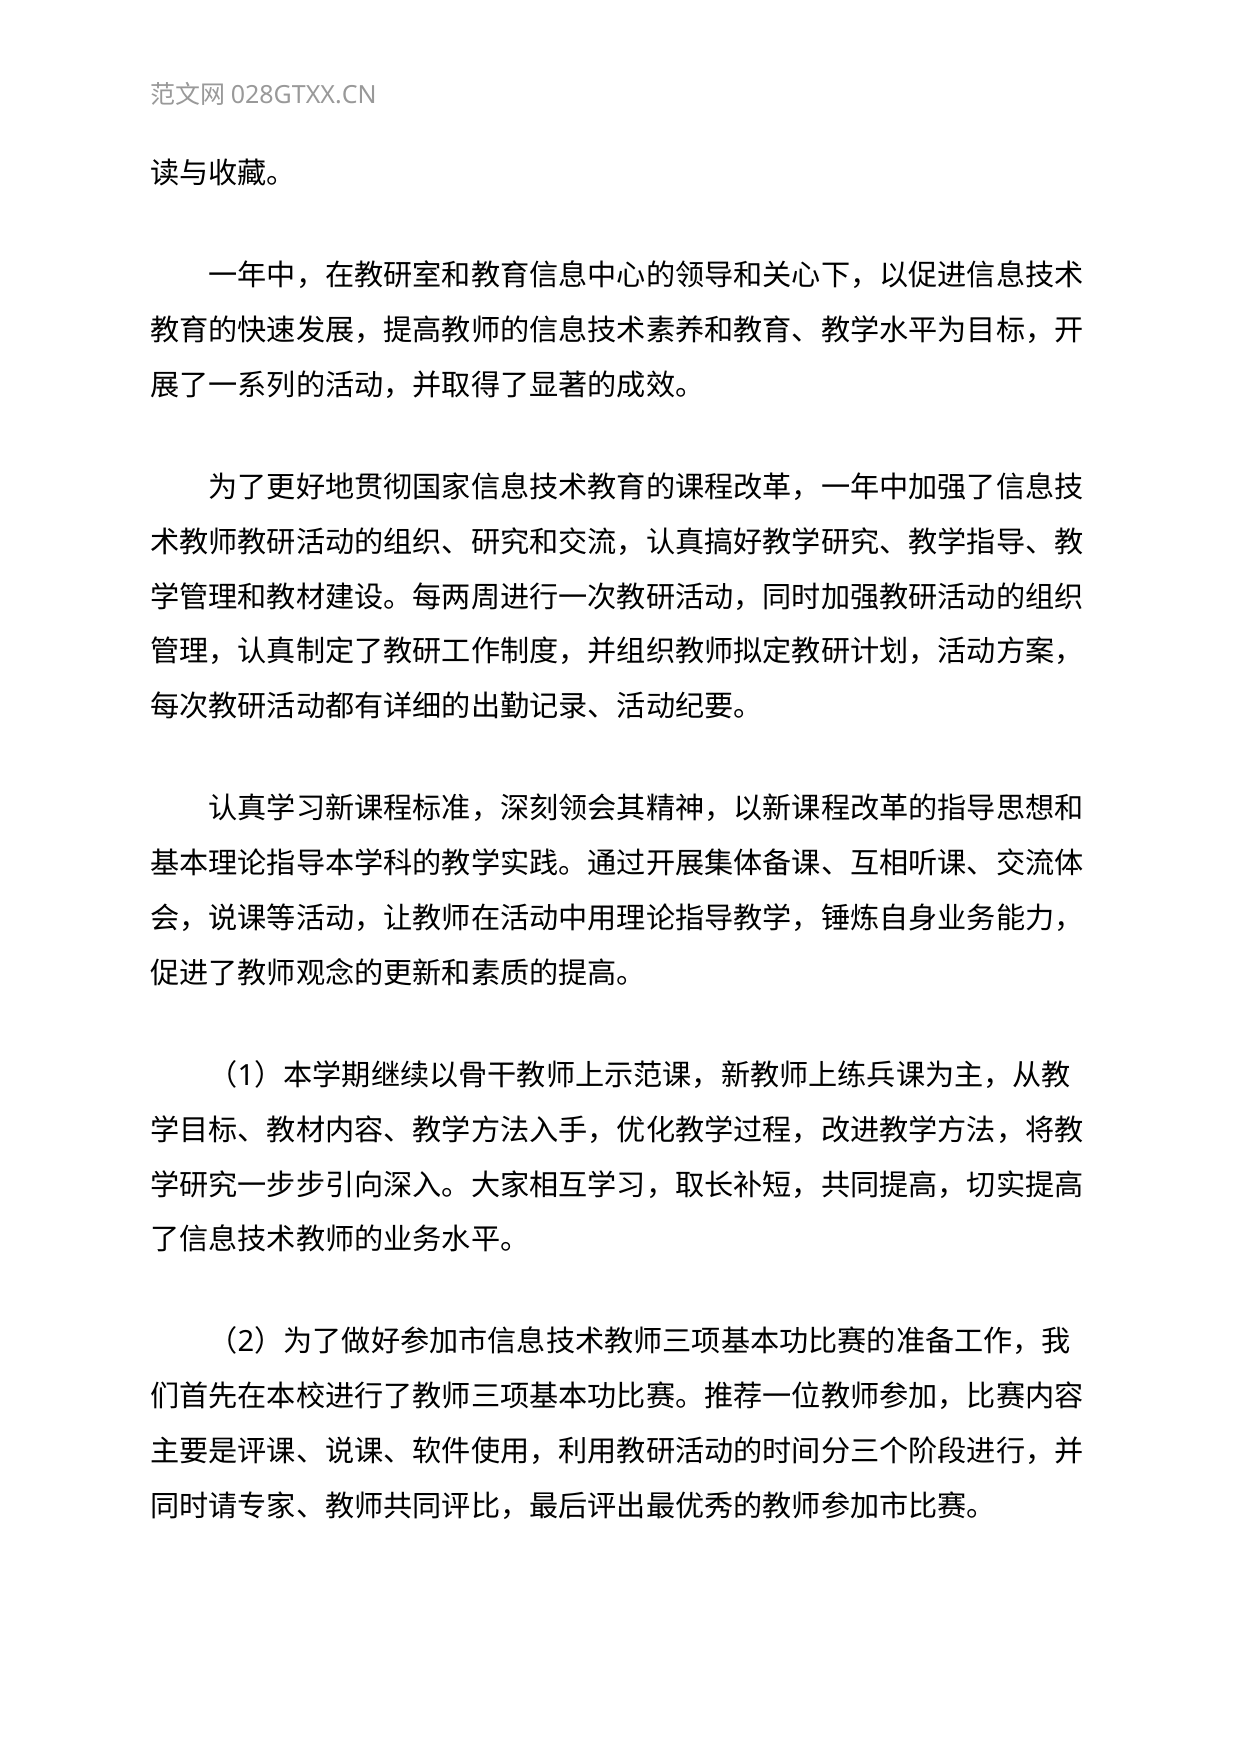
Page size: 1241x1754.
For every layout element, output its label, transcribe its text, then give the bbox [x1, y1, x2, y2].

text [150, 150, 1090, 192]
text （2）为了做好参加市信息技术教师三项基本功比赛的准备工作，我们首先在本校进行了教师三项基本功比赛。推荐一位教师参加，比赛内容主要是评课、说课、软件使用，利用教研活动的时间分三个阶段进行，并同时请专家、教师共同评比，最后评出最优秀的教师参加市比赛。 [150, 1318, 1090, 1525]
text （1）本学期继续以骨干教师上示范课，新教师上练兵课为主，从教学目标、教材内容、教学方法入手，优化教学过程，改进教学方法，将教学研究一步步引向深入。大家相互学习，取长补短，共同提高，切实提高了信息技术教师的业务水平。 [150, 1051, 1090, 1258]
text 一年中，在教研室和教育信息中心的领导和关心下，以促进信息技术教育的快速发展，提高教师的信息技术素养和教育、教学水平为目标，开展了一系列的活动，并取得了显著的成效。 [150, 252, 1090, 404]
text 为了更好地贯彻国家信息技术教育的课程改革，一年中加强了信息技术教师教研活动的组织、研究和交流，认真搞好教学研究、教学指导、教学管理和教材建设。每两周进行一次教研活动，同时加强教研活动的组织管理，认真制定了教研工作制度，并组织教师拟定教研计划，活动方案，每次教研活动都有详细的出勤记录、活动纪要。 [150, 463, 1090, 725]
text 认真学习新课程标准，深刻领会其精神，以新课程改革的指导思想和基本理论指导本学科的教学实践。通过开展集体备课、互相听课、交流体会，说课等活动，让教师在活动中用理论指导教学，锤炼自身业务能力，促进了教师观念的更新和素质的提高。 [150, 785, 1090, 992]
